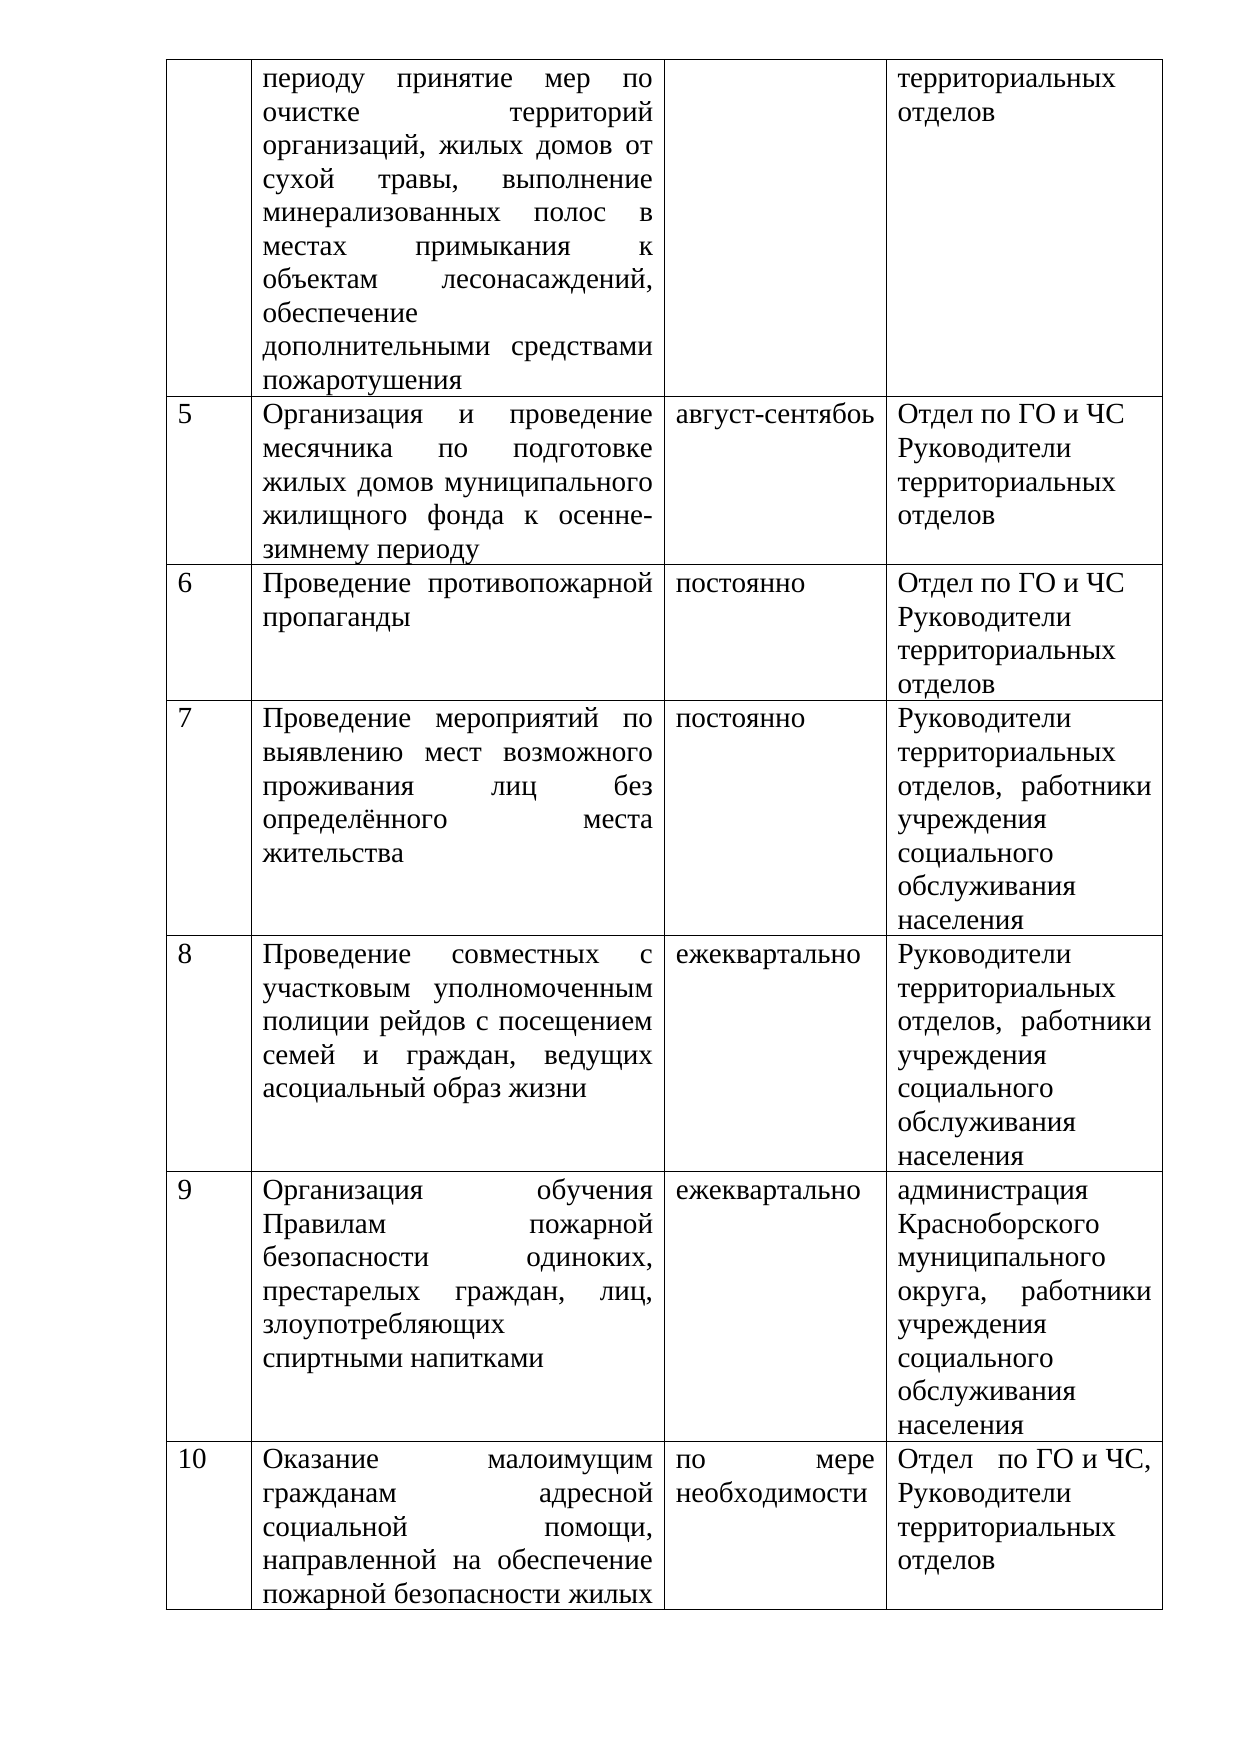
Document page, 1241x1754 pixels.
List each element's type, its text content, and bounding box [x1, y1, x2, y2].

table_cell 7 [167, 701, 251, 935]
table_cell 8 [167, 936, 251, 1171]
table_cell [665, 60, 886, 396]
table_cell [252, 1442, 664, 1609]
table_cell администрация Красноборского муниципального округа, работники учреждения социального обслуживания населения [887, 1172, 1162, 1441]
table_cell август-сентябоь [665, 397, 886, 564]
table_cell Проведение совместных с участковым уполномоченным полиции рейдов с посещением семей и граждан, ведущих асоциальный образ жизни [252, 936, 664, 1171]
table_cell постоянно [665, 701, 886, 935]
table_cell Проведение противопожарной пропаганды [252, 565, 664, 699]
table_cell 4 [167, 60, 251, 396]
table_cell 9 [167, 1172, 251, 1441]
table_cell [887, 60, 1162, 396]
table_cell Руководители территориальных отделов, работники учреждения социального обслуживания населения [887, 936, 1162, 1171]
table_cell 6 [167, 565, 251, 699]
table_cell 10 [167, 1442, 251, 1609]
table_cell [887, 1442, 1162, 1609]
table_cell 5 [167, 397, 251, 564]
table_cell постоянно [665, 565, 886, 699]
table_cell Организация и проведение месячника по подготовке жилых домов муниципального жилищного фонда к осенне-зимнему периоду [252, 397, 664, 564]
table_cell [665, 1442, 886, 1609]
table_cell Проведение мероприятий по выявлению мест возможного проживания лиц без определённого места жительства [252, 701, 664, 935]
table_cell ежеквартально [665, 936, 886, 1171]
table_cell Отдел по ГО и ЧС Руководители территориальных отделов [887, 565, 1162, 699]
table_cell Отдел по ГО и ЧС Руководители территориальных отделов [887, 397, 1162, 564]
table_cell Организация обучения Правилам пожарной безопасности одиноких, престарелых граждан, лиц, злоупотребляющих спиртными напитками [252, 1172, 664, 1441]
table_cell Руководители территориальных отделов, работники учреждения социального обслуживания населения [887, 701, 1162, 935]
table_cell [252, 60, 664, 396]
table_cell ежеквартально [665, 1172, 886, 1441]
